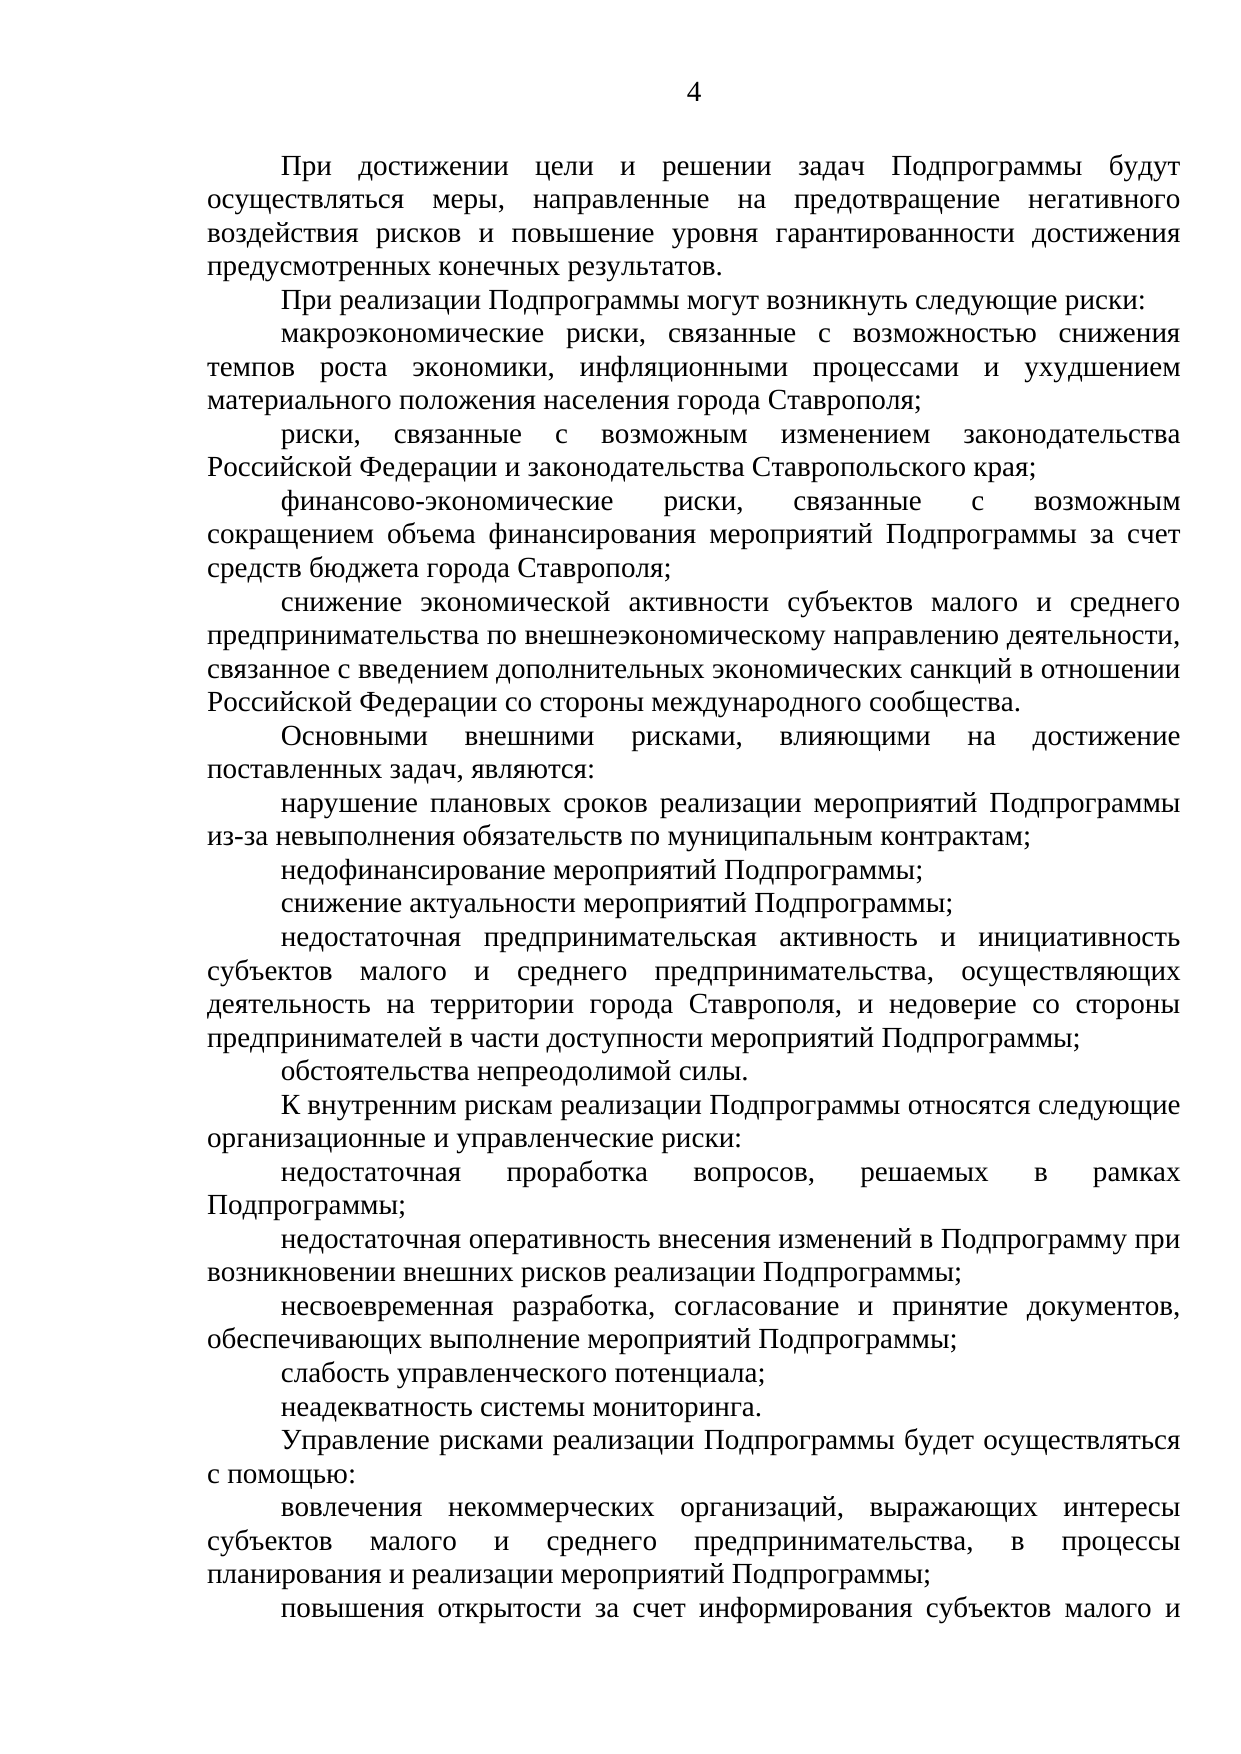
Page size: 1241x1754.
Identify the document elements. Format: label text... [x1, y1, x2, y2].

text несвоевременная разработка, согласование и принятие документов, обеспечивающих выполнение мероприятий Подпрограммы; [207, 1288, 1181, 1355]
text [207, 1590, 1181, 1623]
text Основными внешними рисками, влияющими на достижение поставленных задач, являются: [207, 718, 1181, 785]
text снижение актуальности мероприятий Подпрограммы; [207, 886, 1181, 919]
text недостаточная оперативность внесения изменений в Подпрограмму при возникновении внешних рисков реализации Подпрограммы; [207, 1221, 1181, 1288]
text К внутренним рискам реализации Подпрограммы относятся следующие организационные и управленческие риски: [207, 1087, 1181, 1154]
text финансово-экономические риски, связанные с возможным сокращением объема финансирования мероприятий Подпрограммы за счет средств бюджета города Ставрополя; [207, 483, 1181, 584]
text недостаточная предпринимательская активность и инициативность субъектов малого и среднего предпринимательства, осуществляющих деятельность на территории города Ставрополя, и недоверие со стороны предпринимателей в части доступности мероприятий Подпрограммы; [207, 919, 1181, 1053]
text При реализации Подпрограммы могут возникнуть следующие риски: [207, 282, 1181, 315]
text недостаточная проработка вопросов, решаемых в рамках Подпрограммы; [207, 1154, 1181, 1221]
text обстоятельства непреодолимой силы. [207, 1053, 1181, 1087]
text снижение экономической активности субъектов малого и среднего предпринимательства по внешнеэкономическому направлению деятельности, связанное с введением дополнительных экономических санкций в отношении Российской Федерации со стороны международного сообщества. [207, 584, 1181, 718]
text Управление рисками реализации Подпрограммы будет осуществляться с помощью: [207, 1422, 1181, 1489]
text неадекватность системы мониторинга. [207, 1389, 1181, 1422]
text макроэкономические риски, связанные с возможностью снижения темпов роста экономики, инфляционными процессами и ухудшением материального положения населения города Ставрополя; [207, 315, 1181, 416]
text слабость управленческого потенциала; [207, 1355, 1181, 1389]
text риски, связанные с возможным изменением законодательства Российской Федерации и законодательства Ставропольского края; [207, 416, 1181, 483]
text При достижении цели и решении задач Подпрограммы будут осуществляться меры, направленные на предотвращение негативного воздействия рисков и повышение уровня гарантированности достижения предусмотренных конечных результатов. [207, 148, 1181, 282]
text недофинансирование мероприятий Подпрограммы; [207, 852, 1181, 886]
text вовлечения некоммерческих организаций, выражающих интересы субъектов малого и среднего предпринимательства, в процессы планирования и реализации мероприятий Подпрограммы; [207, 1489, 1181, 1590]
text нарушение плановых сроков реализации мероприятий Подпрограммы из-за невыполнения обязательств по муниципальным контрактам; [207, 785, 1181, 852]
